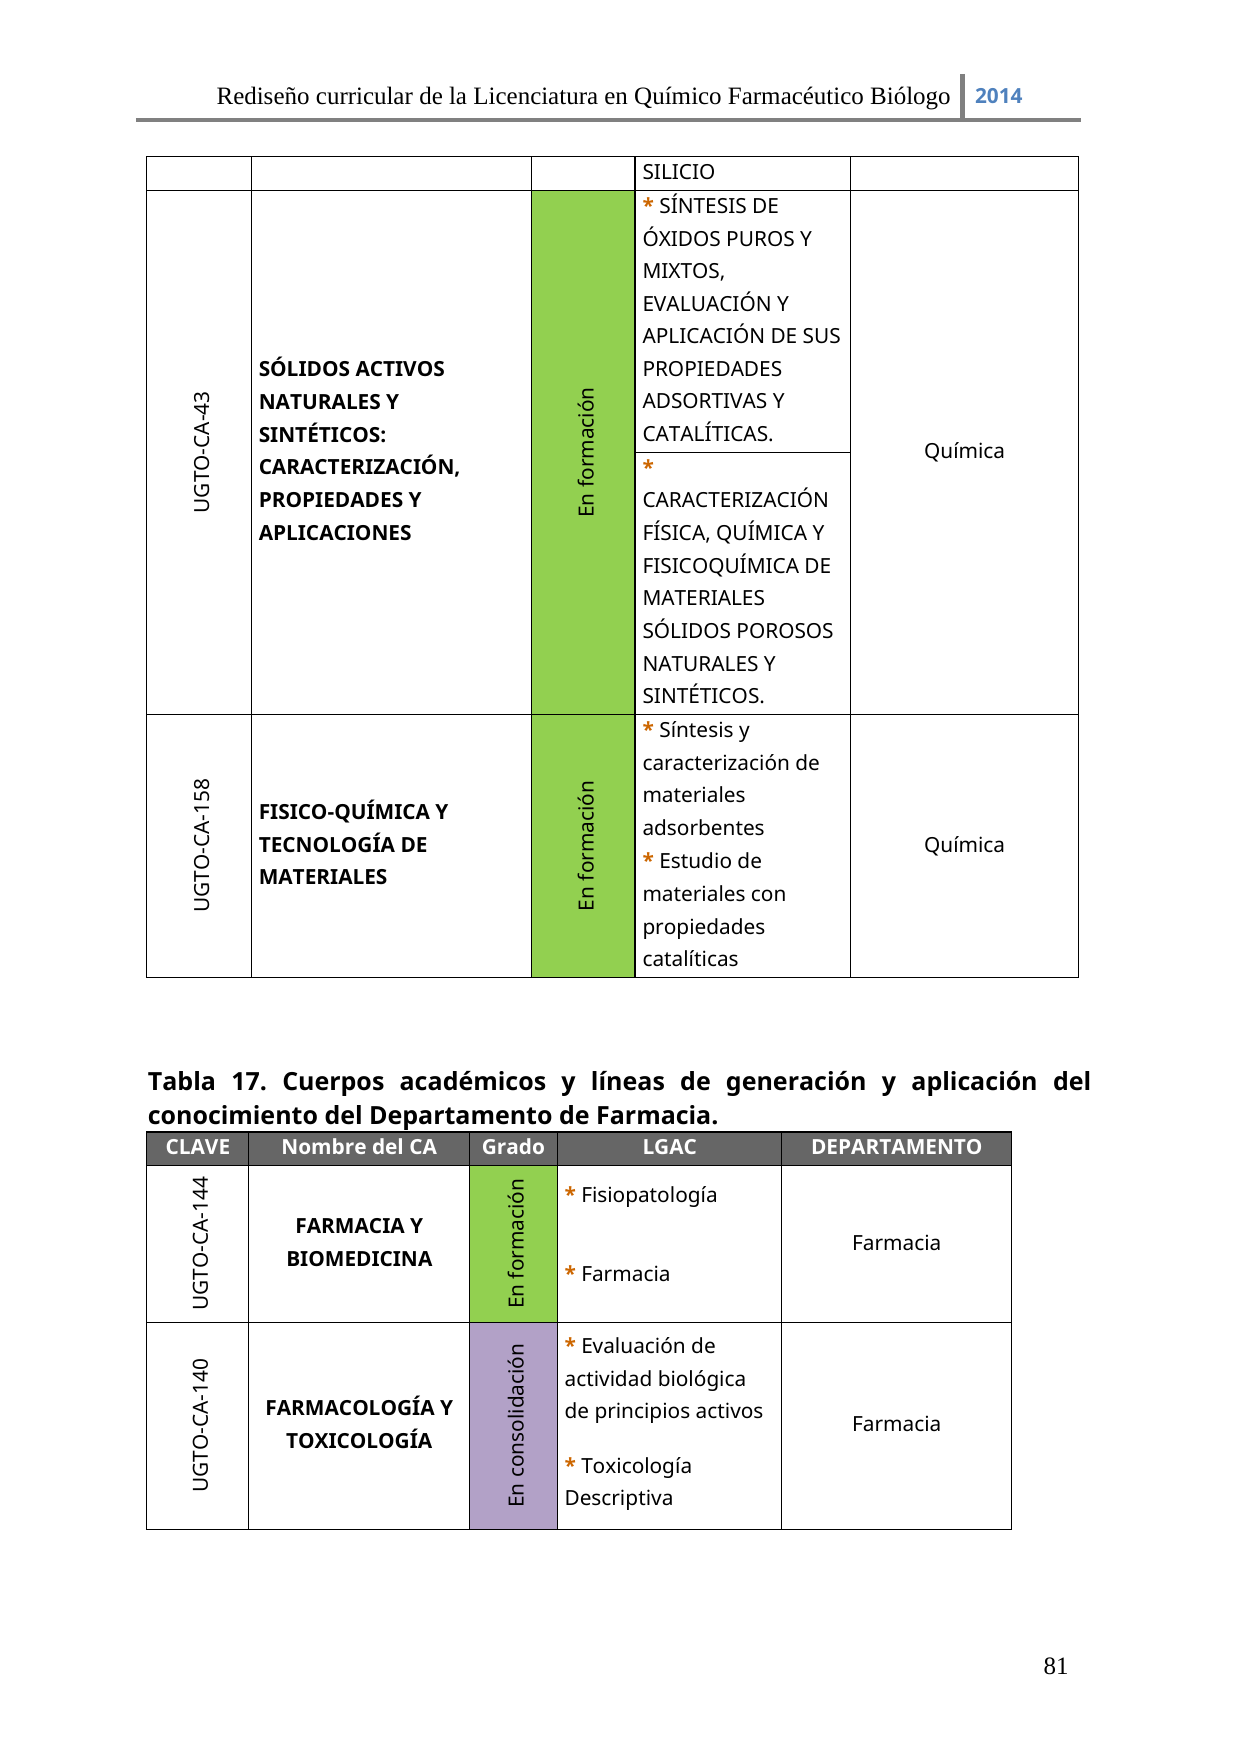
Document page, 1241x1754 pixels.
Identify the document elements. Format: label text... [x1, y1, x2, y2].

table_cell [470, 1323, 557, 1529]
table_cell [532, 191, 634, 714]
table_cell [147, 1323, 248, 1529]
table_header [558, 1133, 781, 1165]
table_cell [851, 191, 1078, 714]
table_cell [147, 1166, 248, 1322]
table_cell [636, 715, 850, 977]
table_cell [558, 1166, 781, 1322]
text Tabla 17. Cuerpos académicos y líneas de generación y aplicación del conocimiento del Departamento de Farmacia. [148, 1063, 1092, 1131]
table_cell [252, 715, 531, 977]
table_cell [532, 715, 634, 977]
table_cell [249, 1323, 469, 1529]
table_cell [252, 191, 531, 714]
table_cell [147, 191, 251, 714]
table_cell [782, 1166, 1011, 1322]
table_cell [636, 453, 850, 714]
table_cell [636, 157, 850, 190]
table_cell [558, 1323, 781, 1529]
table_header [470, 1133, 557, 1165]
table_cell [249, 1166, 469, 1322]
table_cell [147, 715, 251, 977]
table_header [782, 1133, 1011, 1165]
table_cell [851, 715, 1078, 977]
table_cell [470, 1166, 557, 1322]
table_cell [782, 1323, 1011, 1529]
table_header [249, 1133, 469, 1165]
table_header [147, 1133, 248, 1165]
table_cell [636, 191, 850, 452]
